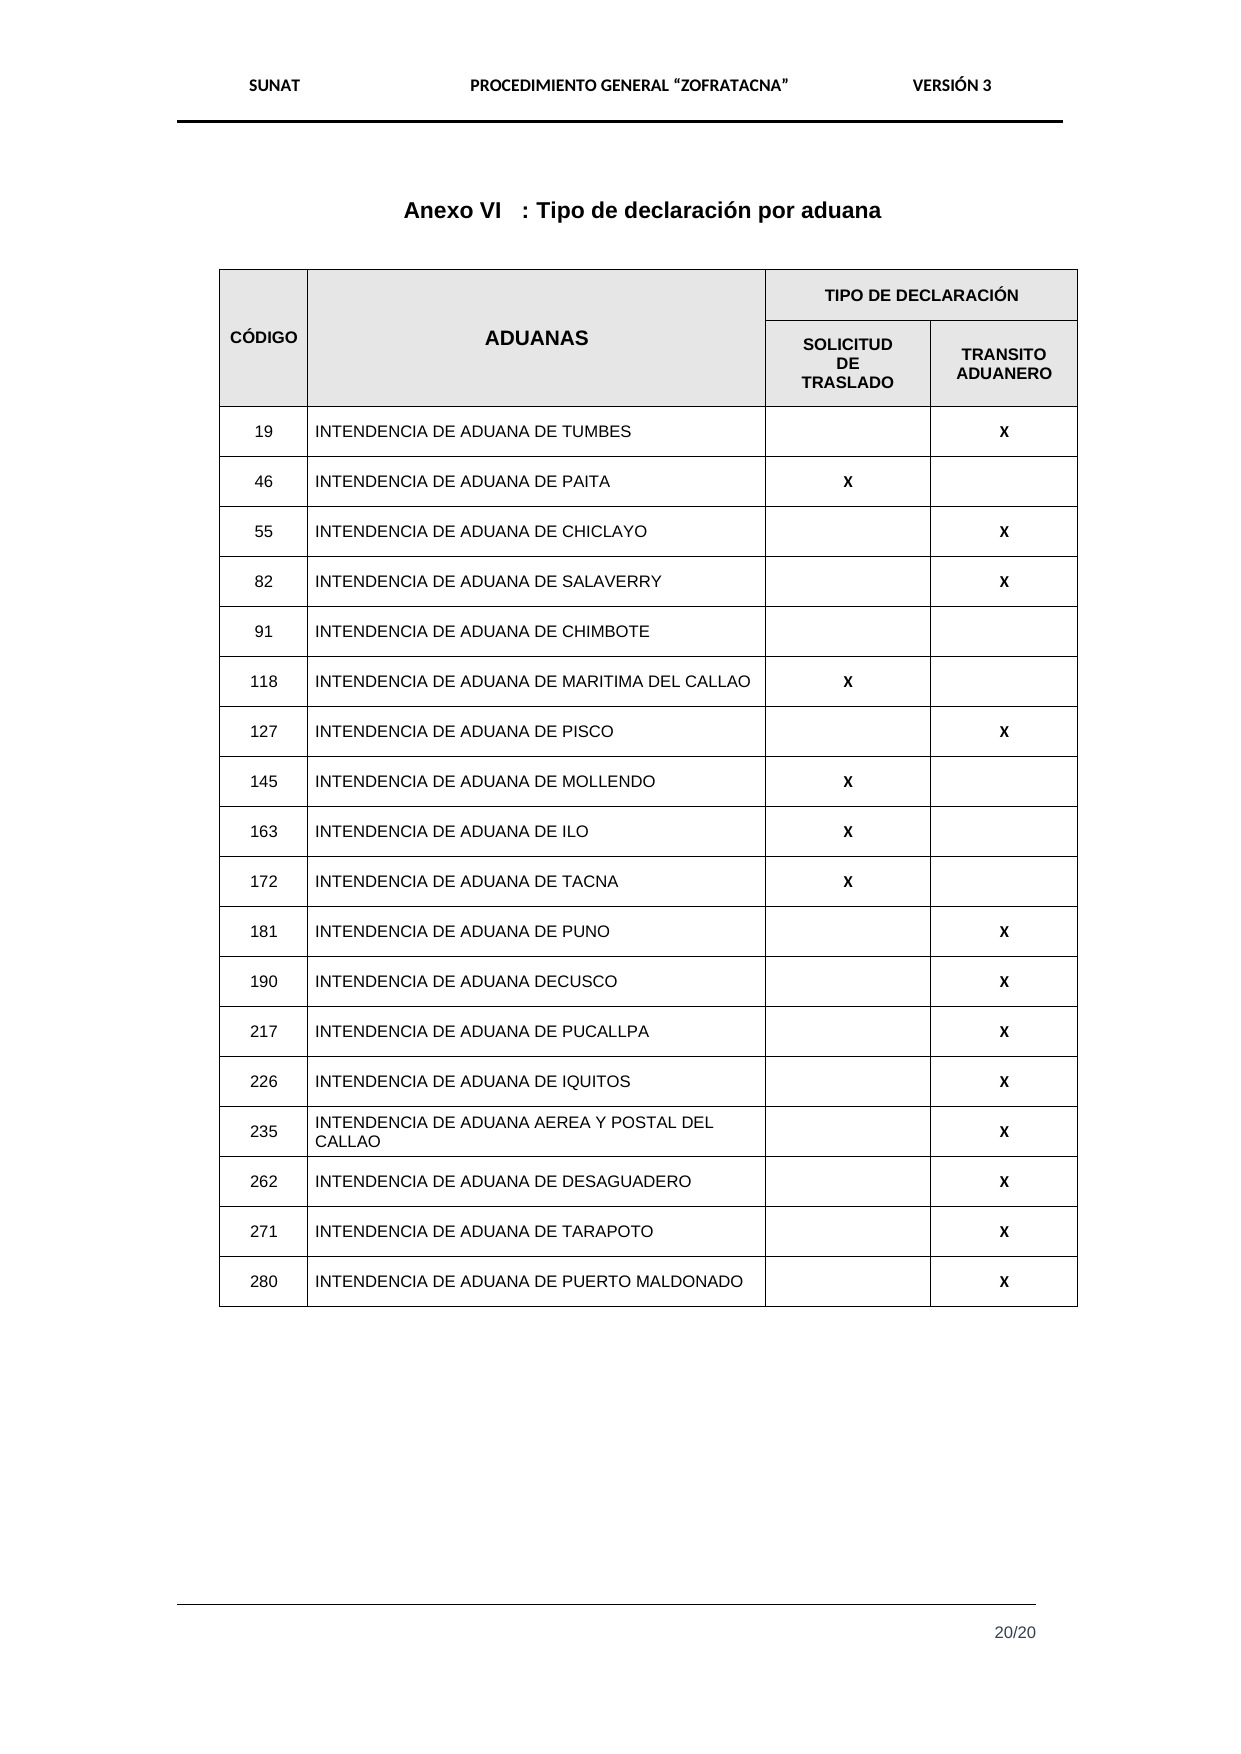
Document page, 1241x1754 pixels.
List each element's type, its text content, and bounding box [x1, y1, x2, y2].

table_cell X [931, 1157, 1077, 1206]
table_cell INTENDENCIA DE ADUANA DE PAITA [308, 457, 765, 506]
table_cell INTENDENCIA DE ADUANA AEREA Y POSTAL DEL CALLAO [308, 1107, 765, 1156]
table_cell TRANSITO ADUANERO [931, 321, 1077, 406]
table_cell X [766, 657, 930, 706]
table_cell 127 [220, 707, 307, 756]
table_cell [766, 1257, 930, 1306]
table_cell INTENDENCIA DE ADUANA DE MOLLENDO [308, 757, 765, 806]
table_cell 181 [220, 907, 307, 956]
table_cell INTENDENCIA DE ADUANA DE IQUITOS [308, 1057, 765, 1106]
table_cell X [931, 1107, 1077, 1156]
table_cell [766, 1157, 930, 1206]
table_cell [766, 907, 930, 956]
table_cell X [931, 1207, 1077, 1256]
table_cell 172 [220, 857, 307, 906]
table_cell [931, 657, 1077, 706]
table_header TIPO DE DECLARACIÓN [766, 270, 1077, 320]
table_cell 262 [220, 1157, 307, 1206]
table_cell 280 [220, 1257, 307, 1306]
table_cell 235 [220, 1107, 307, 1156]
table_cell INTENDENCIA DE ADUANA DE TUMBES [308, 407, 765, 456]
table_cell [931, 757, 1077, 806]
table_cell X [766, 757, 930, 806]
table_cell X [931, 907, 1077, 956]
table_header CÓDIGO [220, 270, 307, 406]
table_cell INTENDENCIA DE ADUANA DE SALAVERRY [308, 557, 765, 606]
table_cell [766, 607, 930, 656]
table_cell 271 [220, 1207, 307, 1256]
table_cell INTENDENCIA DE ADUANA DE DESAGUADERO [308, 1157, 765, 1206]
table_cell [766, 957, 930, 1006]
table_cell 118 [220, 657, 307, 706]
table_cell SOLICITUD DE TRASLADO [766, 321, 930, 406]
table_cell X [766, 857, 930, 906]
table_cell 19 [220, 407, 307, 456]
table_cell [766, 1007, 930, 1056]
table_cell INTENDENCIA DE ADUANA DE ILO [308, 807, 765, 856]
text Anexo VI : Tipo de declaración por aduana [177, 197, 1063, 223]
table_cell INTENDENCIA DE ADUANA DE CHICLAYO [308, 507, 765, 556]
table_cell INTENDENCIA DE ADUANA DE PISCO [308, 707, 765, 756]
table_cell X [931, 707, 1077, 756]
table_cell [931, 457, 1077, 506]
table_cell [766, 1107, 930, 1156]
table_cell INTENDENCIA DE ADUANA DE TARAPOTO [308, 1207, 765, 1256]
table_cell INTENDENCIA DE ADUANA DE CHIMBOTE [308, 607, 765, 656]
table_cell 82 [220, 557, 307, 606]
table_cell X [766, 807, 930, 856]
table_cell X [766, 457, 930, 506]
table_cell 91 [220, 607, 307, 656]
table_cell INTENDENCIA DE ADUANA DE MARITIMA DEL CALLAO [308, 657, 765, 706]
table_cell INTENDENCIA DE ADUANA DE PUNO [308, 907, 765, 956]
table_cell X [931, 1057, 1077, 1106]
table_cell X [931, 1257, 1077, 1306]
table_cell [931, 857, 1077, 906]
table_cell INTENDENCIA DE ADUANA DE TACNA [308, 857, 765, 906]
table_cell INTENDENCIA DE ADUANA DECUSCO [308, 957, 765, 1006]
table_cell 190 [220, 957, 307, 1006]
table_cell X [931, 407, 1077, 456]
table_cell X [931, 957, 1077, 1006]
table_cell [766, 1057, 930, 1106]
table_cell [766, 407, 930, 456]
table_header ADUANAS [308, 270, 765, 406]
table_cell [766, 557, 930, 606]
table_cell [766, 507, 930, 556]
table_cell [931, 807, 1077, 856]
table_cell 46 [220, 457, 307, 506]
table_cell INTENDENCIA DE ADUANA DE PUCALLPA [308, 1007, 765, 1056]
table_cell X [931, 507, 1077, 556]
table_cell [766, 707, 930, 756]
table_cell 217 [220, 1007, 307, 1056]
table_cell [766, 1207, 930, 1256]
table_cell INTENDENCIA DE ADUANA DE PUERTO MALDONADO [308, 1257, 765, 1306]
table_cell 145 [220, 757, 307, 806]
table_cell 163 [220, 807, 307, 856]
table_cell 226 [220, 1057, 307, 1106]
table_cell X [931, 1007, 1077, 1056]
table_cell [931, 607, 1077, 656]
table_cell 55 [220, 507, 307, 556]
table_cell X [931, 557, 1077, 606]
